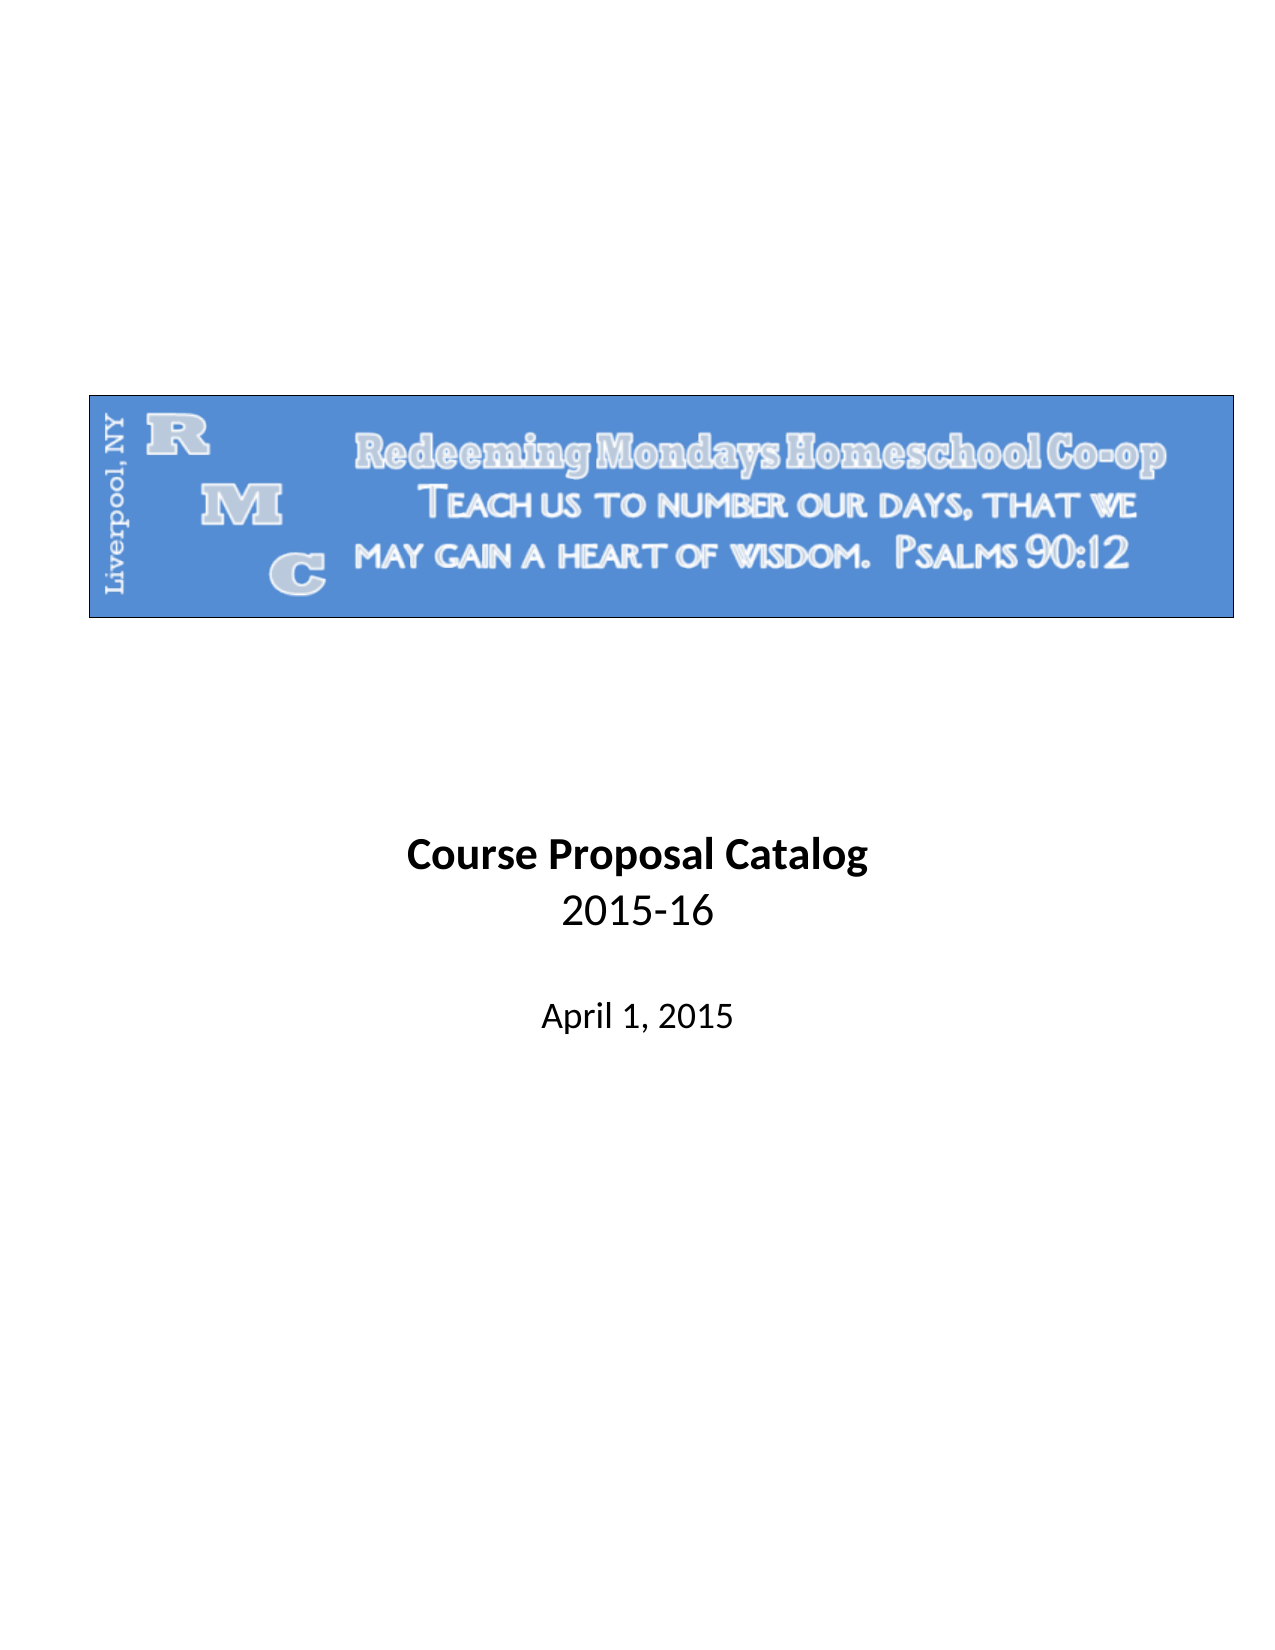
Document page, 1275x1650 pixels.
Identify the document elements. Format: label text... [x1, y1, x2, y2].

text Course Proposal Catalog [75, 794, 1200, 881]
text 2015-16 [75, 881, 1200, 936]
text April 1, 2015 [75, 992, 1200, 1038]
